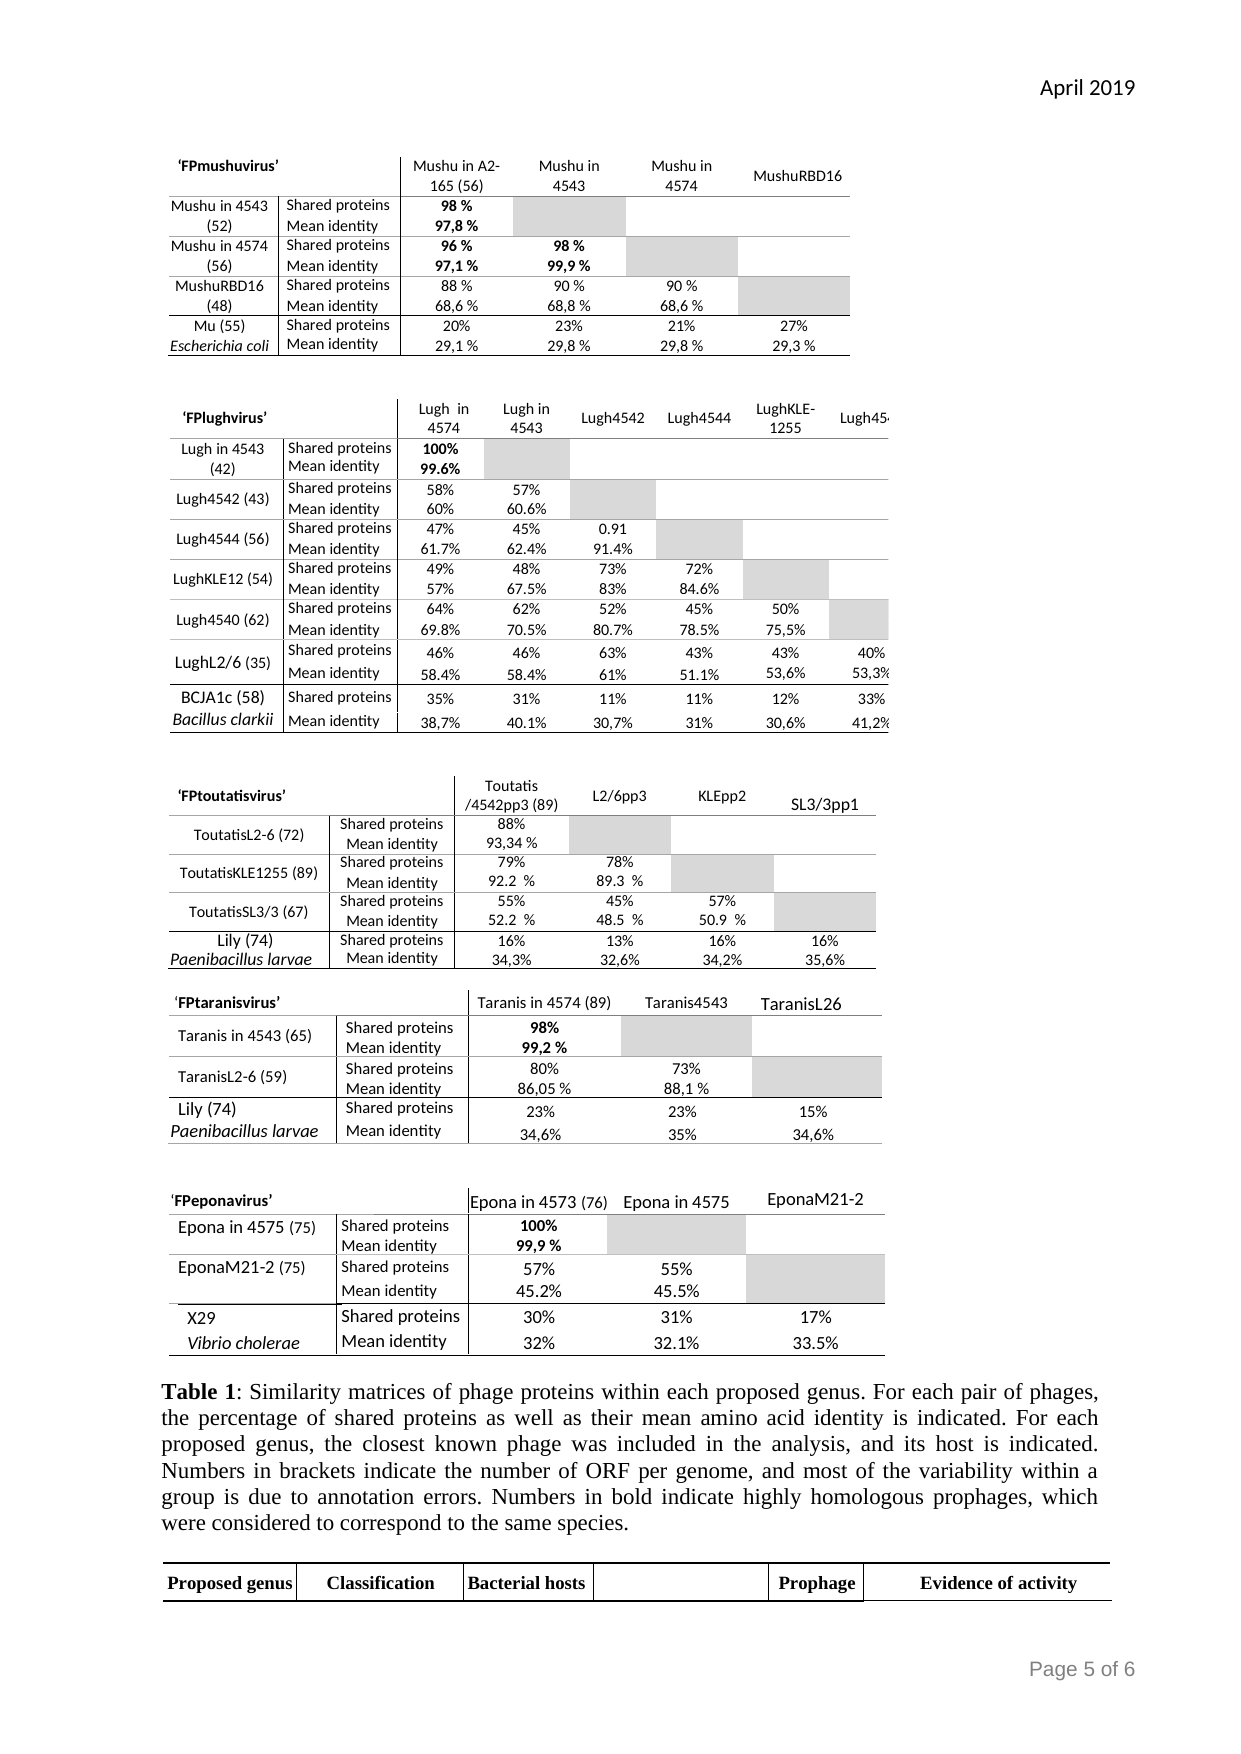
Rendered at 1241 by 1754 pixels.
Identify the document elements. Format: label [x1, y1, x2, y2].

table_header [150, 135, 1111, 1602]
